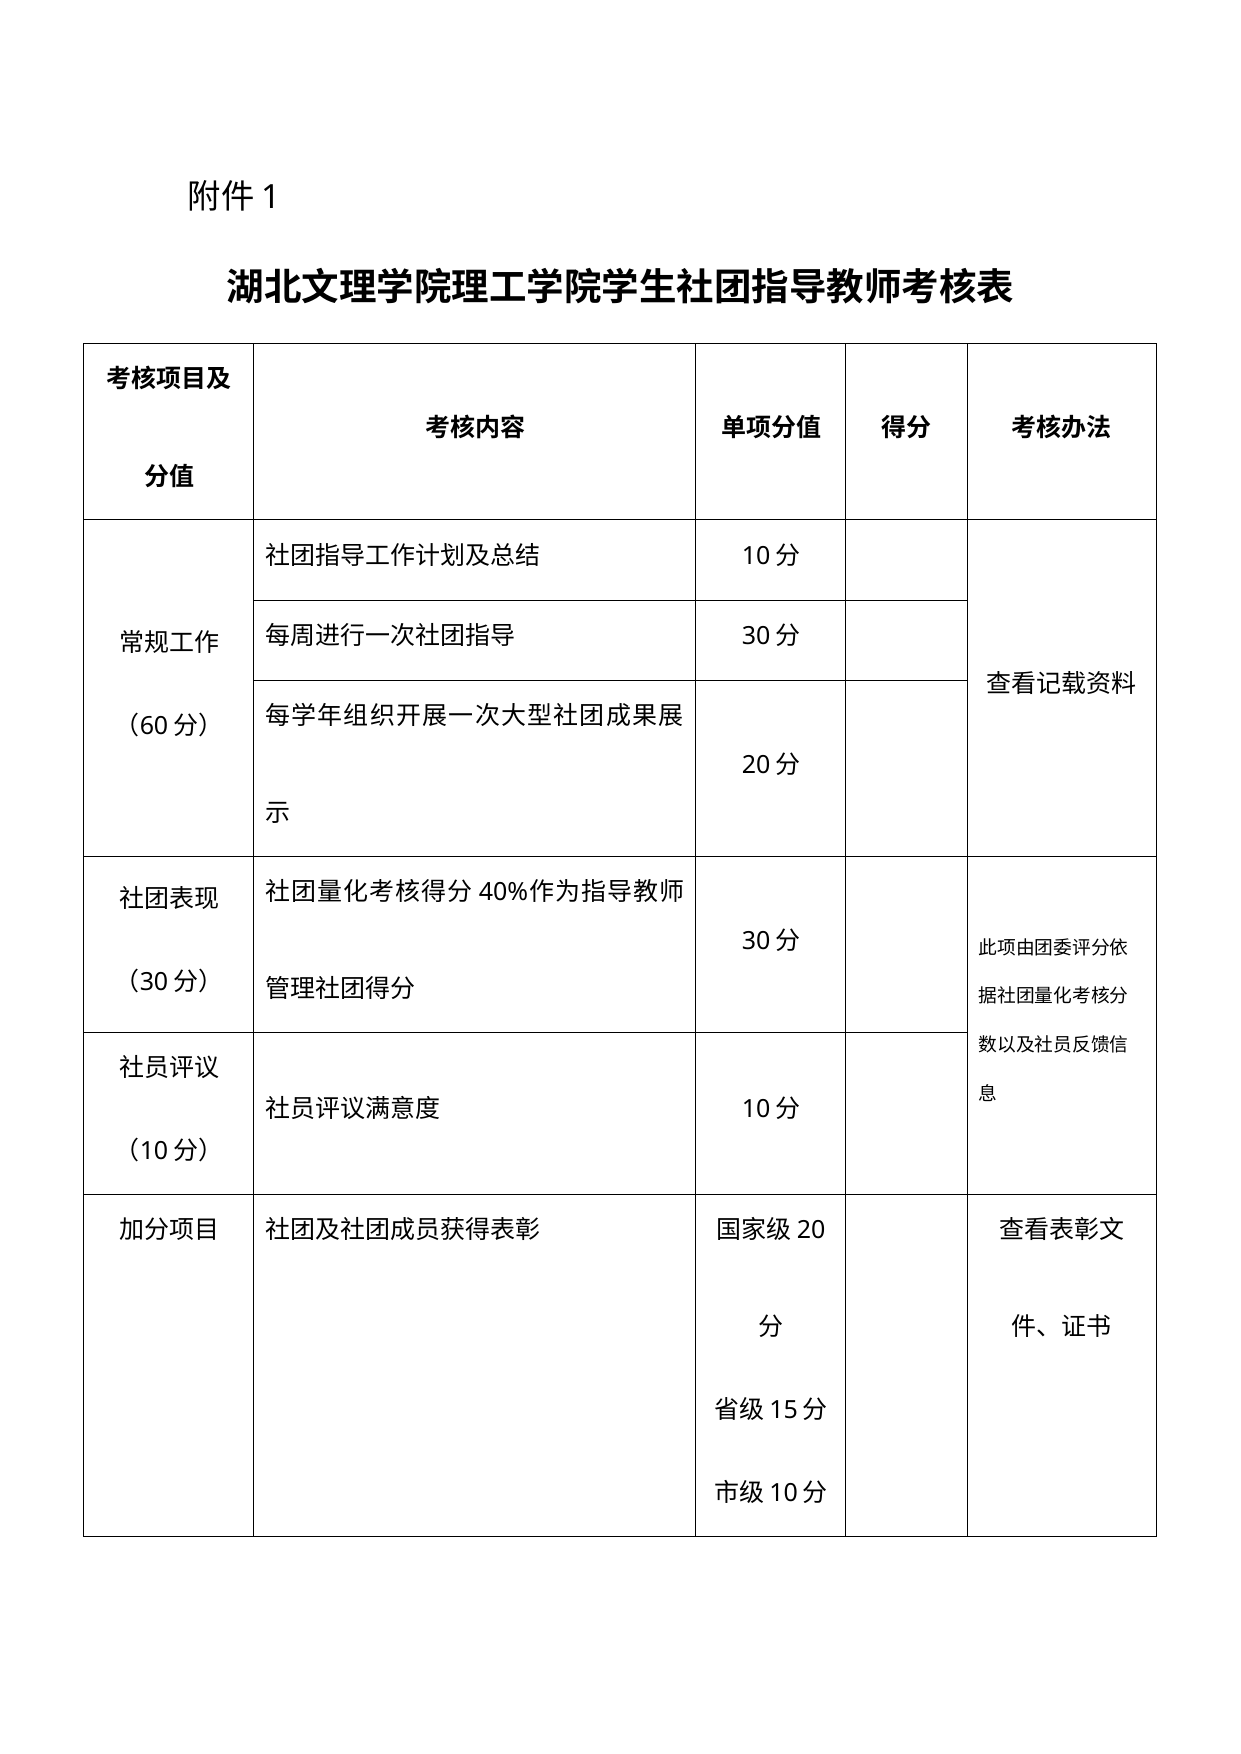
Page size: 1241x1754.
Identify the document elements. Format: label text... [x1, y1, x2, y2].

text 附件1 [187, 162, 1053, 227]
table_cell 每学年组织开展一次大型社团成果展示 [254, 681, 695, 856]
table_header 考核办法 [968, 344, 1156, 519]
table_header 单项分值 [696, 344, 845, 519]
table_cell 社团及社团成员获得表彰 [254, 1195, 695, 1536]
table_cell 30分 [696, 857, 845, 1032]
table_header 得分 [846, 344, 967, 519]
table_cell 社团指导工作计划及总结 [254, 520, 695, 599]
table_cell 10分 [696, 520, 845, 599]
table_cell 查看记载资料 [968, 520, 1156, 856]
table_cell 加分项目 [84, 1195, 253, 1536]
table_cell 查看表彰文件、证书 [968, 1195, 1156, 1536]
table_cell [846, 601, 967, 680]
table_header 考核内容 [254, 344, 695, 519]
table_cell 10分 [696, 1033, 845, 1194]
text 湖北文理学院理工学院学生社团指导教师考核表 [187, 251, 1053, 316]
table_cell 社员评议满意度 [254, 1033, 695, 1194]
table_cell [846, 857, 967, 1032]
table_cell 每周进行一次社团指导 [254, 601, 695, 680]
table_cell 常规工作 （60分） [84, 520, 253, 856]
table_cell [846, 681, 967, 856]
table_cell 社员评议 （10分） [84, 1033, 253, 1194]
table_cell 社团表现 （30分） [84, 857, 253, 1032]
table_header 考核项目及分值 [84, 344, 253, 519]
table_cell 20分 [696, 681, 845, 856]
table_cell [846, 1195, 967, 1536]
table_cell 此项由团委评分依据社团量化考核分数以及社员反馈信息 [968, 857, 1156, 1194]
table_cell [846, 1033, 967, 1194]
table_cell 30分 [696, 601, 845, 680]
table_cell 社团量化考核得分40%作为指导教师管理社团得分 [254, 857, 695, 1032]
table_cell [846, 520, 967, 599]
table_cell 国家级20分 省级15分 市级10分 [696, 1195, 845, 1536]
